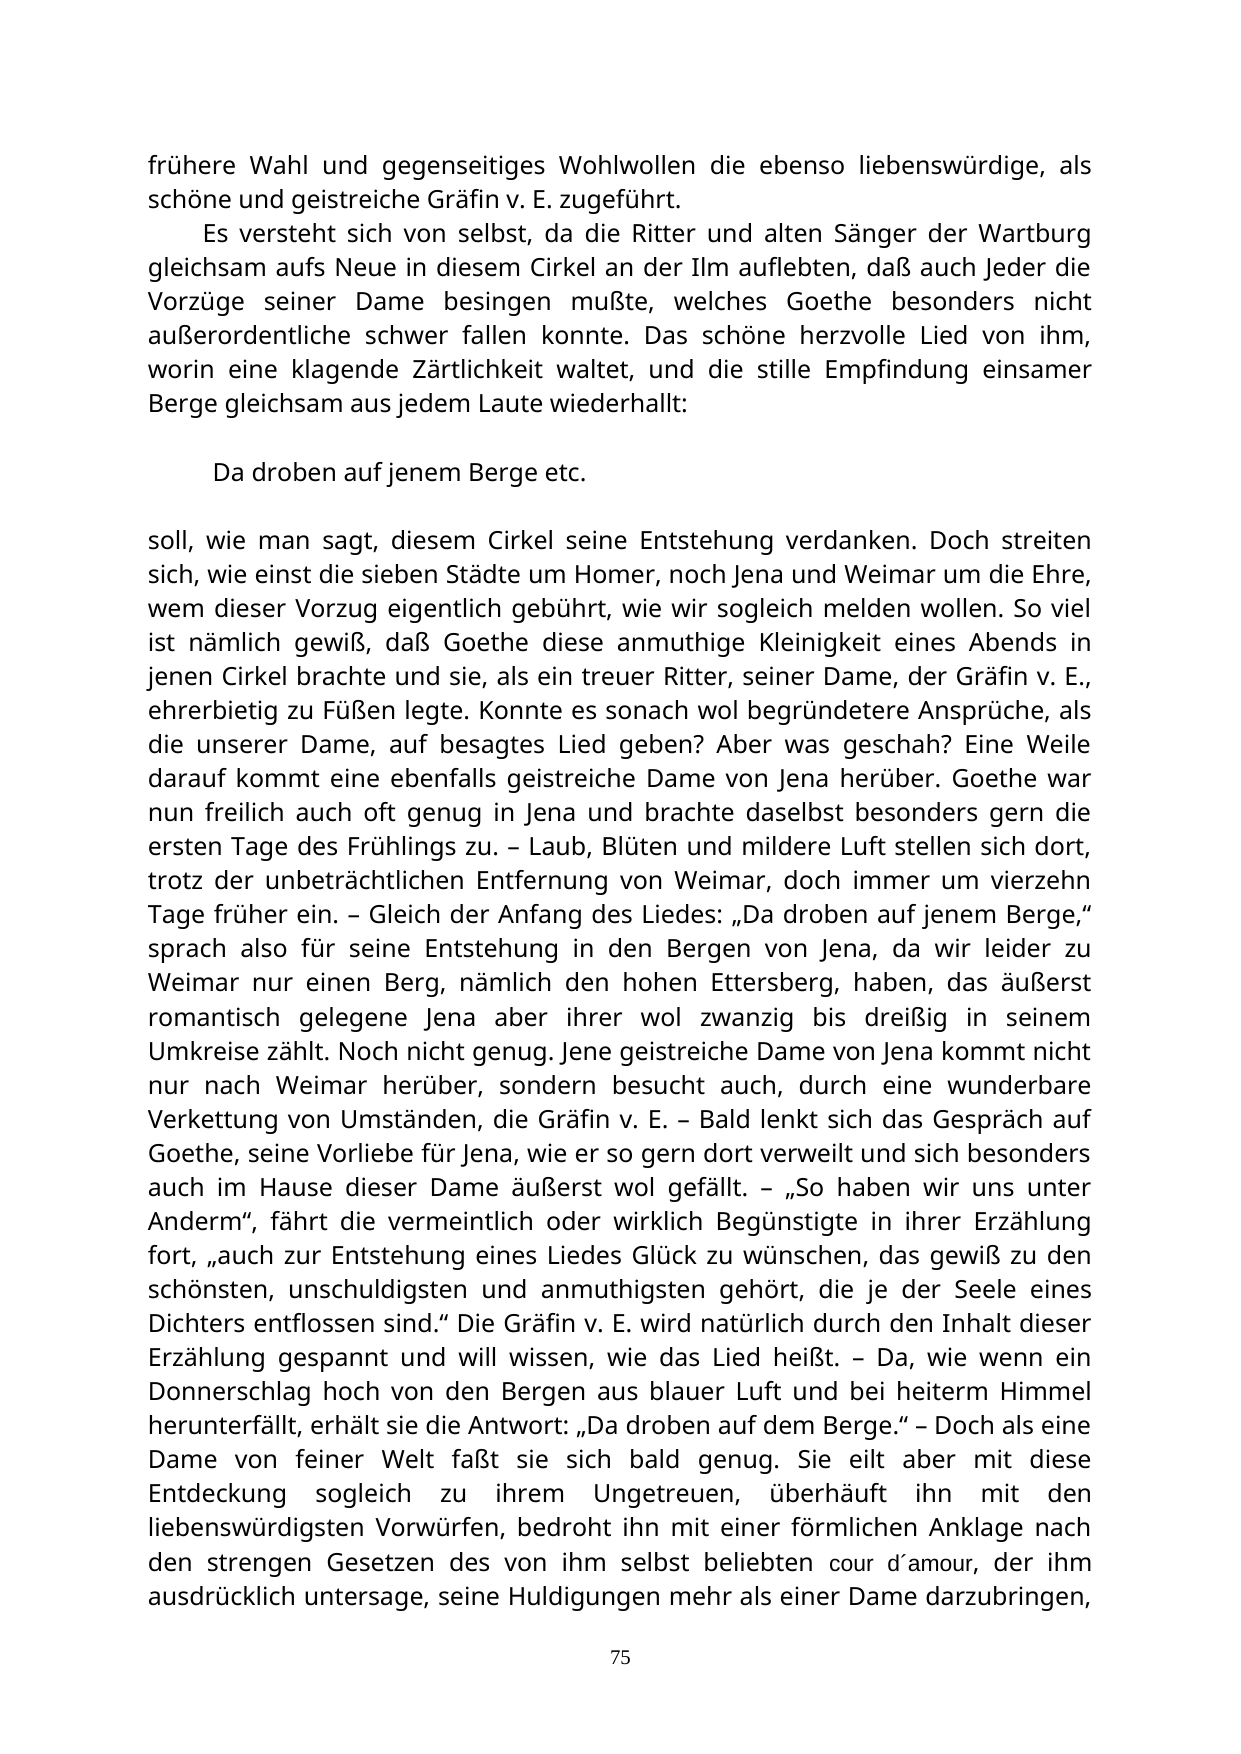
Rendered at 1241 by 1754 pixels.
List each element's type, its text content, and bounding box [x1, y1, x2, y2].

text Es versteht sich von selbst, da die Ritter und alten Sänger der Wartburg gleichsam aufs Neue in diesem Cirkel an der Ilm auflebten, daß auch Jeder die Vorzüge seiner Dame besingen mußte, welches Goethe besonders nicht außerordentliche schwer fallen konnte. Das schöne herzvolle Lied von ihm, worin eine klagende Zärtlichkeit waltet, und die stille Empfindung einsamer Berge gleichsam aus jedem Laute wiederhallt: [148, 216, 1093, 420]
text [148, 148, 1093, 216]
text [148, 522, 1093, 1612]
text Da droben auf jenem Berge etc. [148, 454, 1093, 488]
